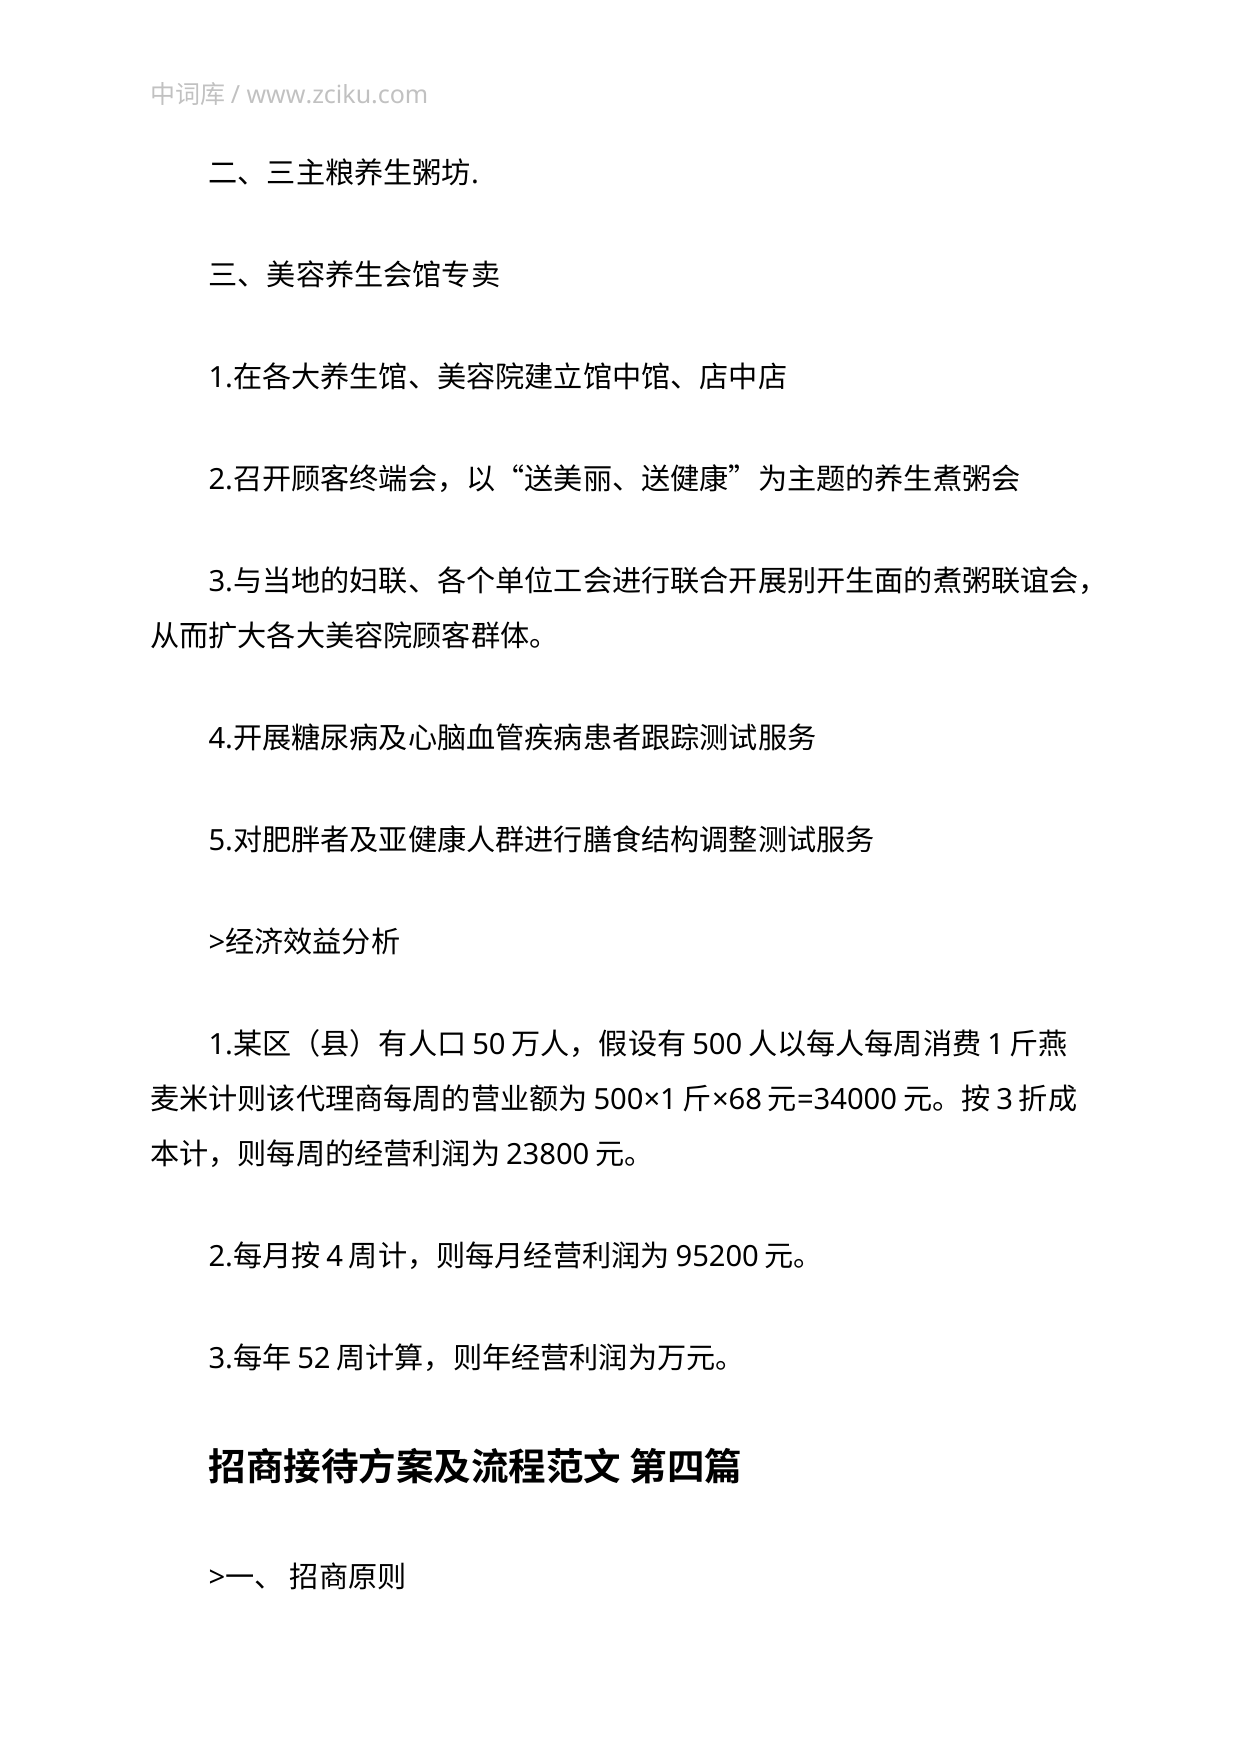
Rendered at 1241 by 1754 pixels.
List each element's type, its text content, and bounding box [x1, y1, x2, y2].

text 2.召开顾客终端会，以“送美丽、送健康”为主题的养生煮粥会 [150, 456, 1090, 498]
text >一、 招商原则 [150, 1554, 1090, 1596]
text 3.与当地的妇联、各个单位工会进行联合开展别开生面的煮粥联谊会，从而扩大各大美容院顾客群体。 [150, 558, 1090, 655]
text 二、三主粮养生粥坊. [150, 150, 1090, 192]
text 5.对肥胖者及亚健康人群进行膳食结构调整测试服务 [150, 816, 1090, 859]
text 4.开展糖尿病及心脑血管疾病患者跟踪测试服务 [150, 714, 1090, 757]
text 三、美容养生会馆专卖 [150, 252, 1090, 294]
text 2.每月按4周计，则每月经营利润为95200元。 [150, 1232, 1090, 1275]
text 1.某区（县）有人口50万人，假设有500人以每人每周消费1斤燕麦米计则该代理商每周的营业额为500×1斤×68元=34000元。按3折成本计，则每周的经营利润为23800元。 [150, 1020, 1090, 1173]
text 1.在各大养生馆、美容院建立馆中馆、店中店 [150, 354, 1090, 396]
text 3.每年52周计算，则年经营利润为万元。 [150, 1334, 1090, 1377]
text >经济效益分析 [150, 918, 1090, 961]
text 招商接待方案及流程范文 第四篇 [150, 1436, 1090, 1491]
